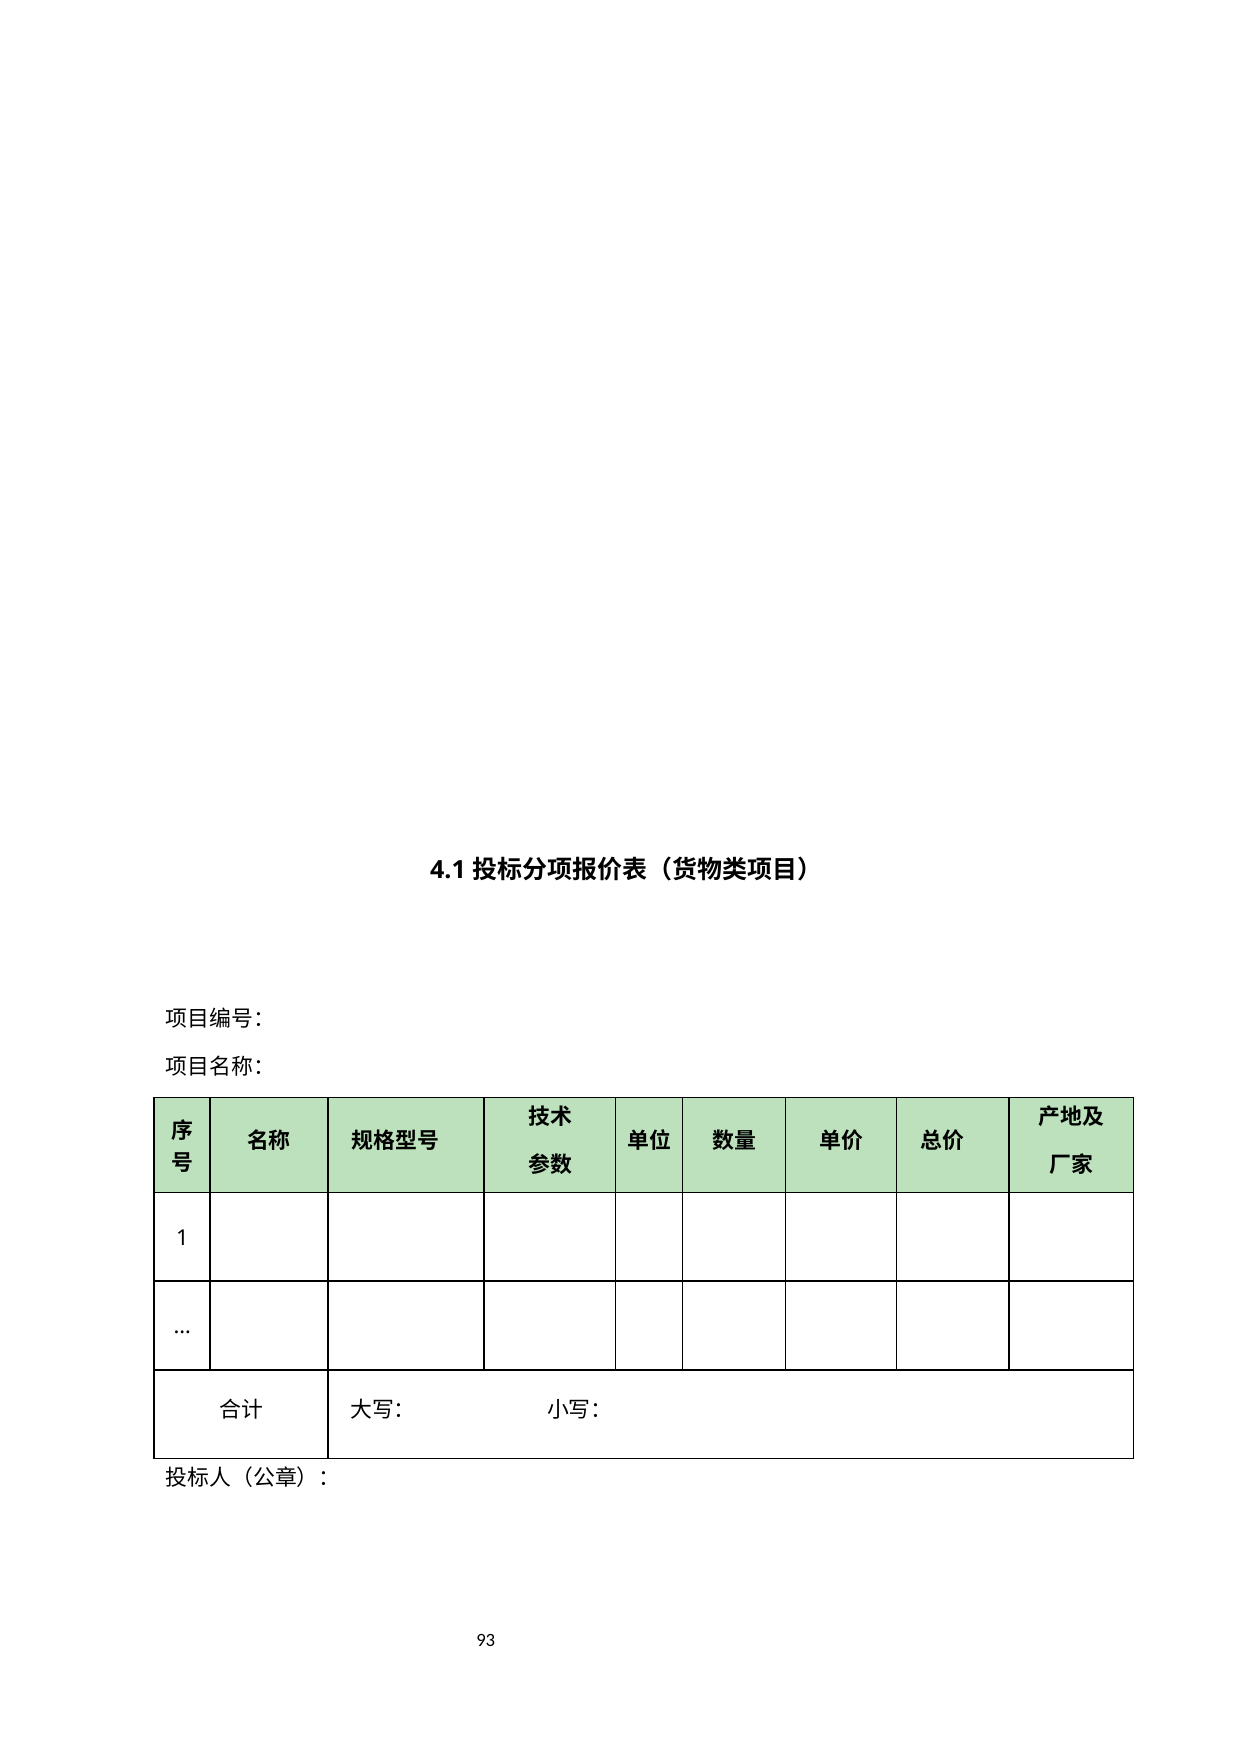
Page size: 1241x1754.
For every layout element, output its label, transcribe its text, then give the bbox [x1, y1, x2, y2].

table_cell [485, 1193, 615, 1280]
table_header 产地及 厂家 [1010, 1098, 1133, 1192]
table_cell [485, 1282, 615, 1369]
table_cell [616, 1193, 682, 1280]
table_cell 合计 [155, 1371, 327, 1458]
text 投标人（公章）： [165, 1459, 1087, 1492]
table_header 数量 [683, 1098, 785, 1192]
table_cell [1010, 1282, 1133, 1369]
table_cell [616, 1282, 682, 1369]
text 项目编号： [165, 1000, 1087, 1033]
table_cell [329, 1282, 483, 1369]
table_cell 大写： 小写： [329, 1371, 1133, 1458]
table_cell … [155, 1282, 209, 1369]
table_cell [683, 1193, 785, 1280]
table_header 技术 参数 [485, 1098, 615, 1192]
text 4.1 投标分项报价表（货物类项目） [165, 835, 1087, 900]
table_header 总价 [897, 1098, 1008, 1192]
table_cell [211, 1282, 327, 1369]
table_cell [329, 1193, 483, 1280]
text 项目名称： [165, 1048, 1087, 1081]
table_cell 1 [155, 1193, 209, 1280]
table_header 单位 [616, 1098, 682, 1192]
table_cell [897, 1193, 1008, 1280]
table_header 单价 [786, 1098, 896, 1192]
table_cell [683, 1282, 785, 1369]
table_cell [786, 1282, 896, 1369]
table_cell [786, 1193, 896, 1280]
table_cell [211, 1193, 327, 1280]
table_header 名称 [211, 1098, 327, 1192]
table_cell [897, 1282, 1008, 1369]
table_cell [1010, 1193, 1133, 1280]
table_header 序号 [155, 1098, 209, 1192]
table_header 规格型号 [329, 1098, 483, 1192]
